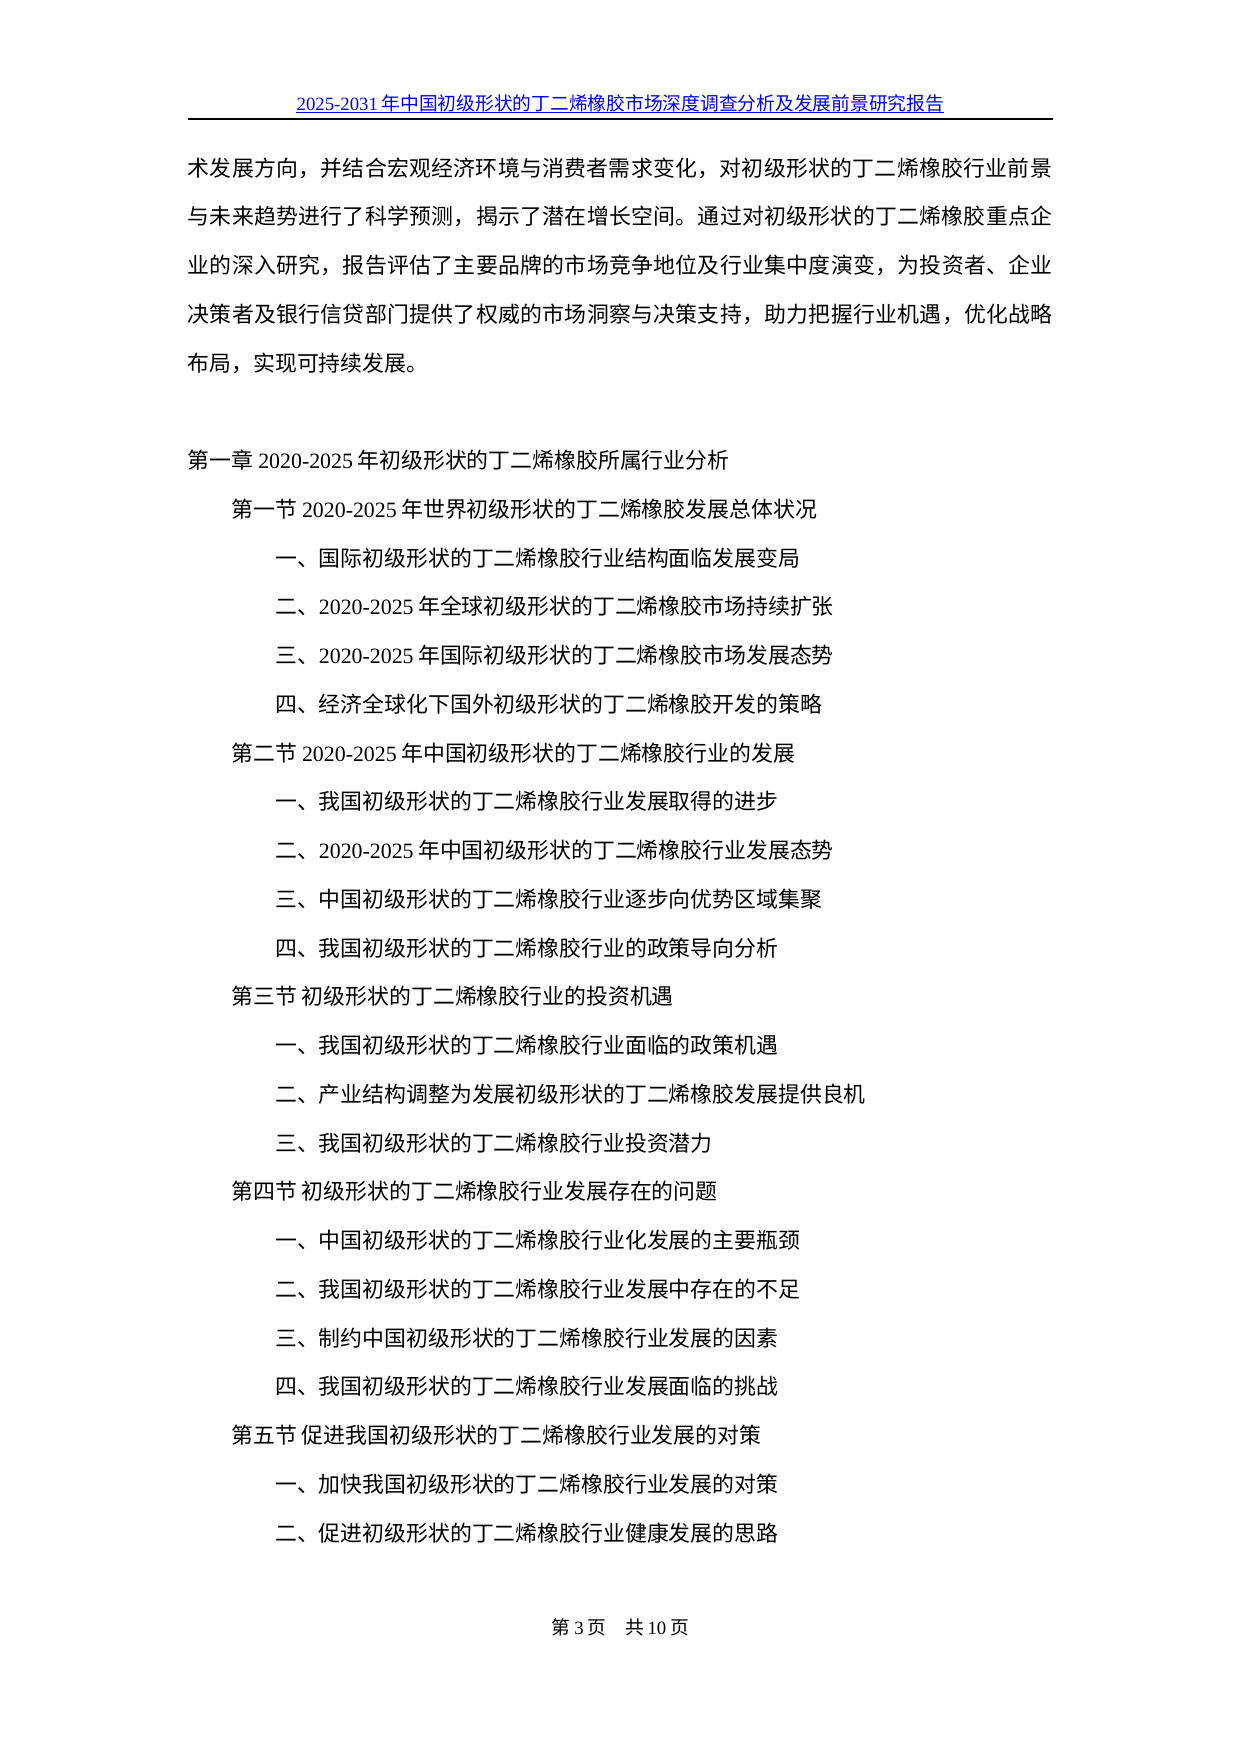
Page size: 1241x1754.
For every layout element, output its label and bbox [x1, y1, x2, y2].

text [187, 150, 1053, 1548]
